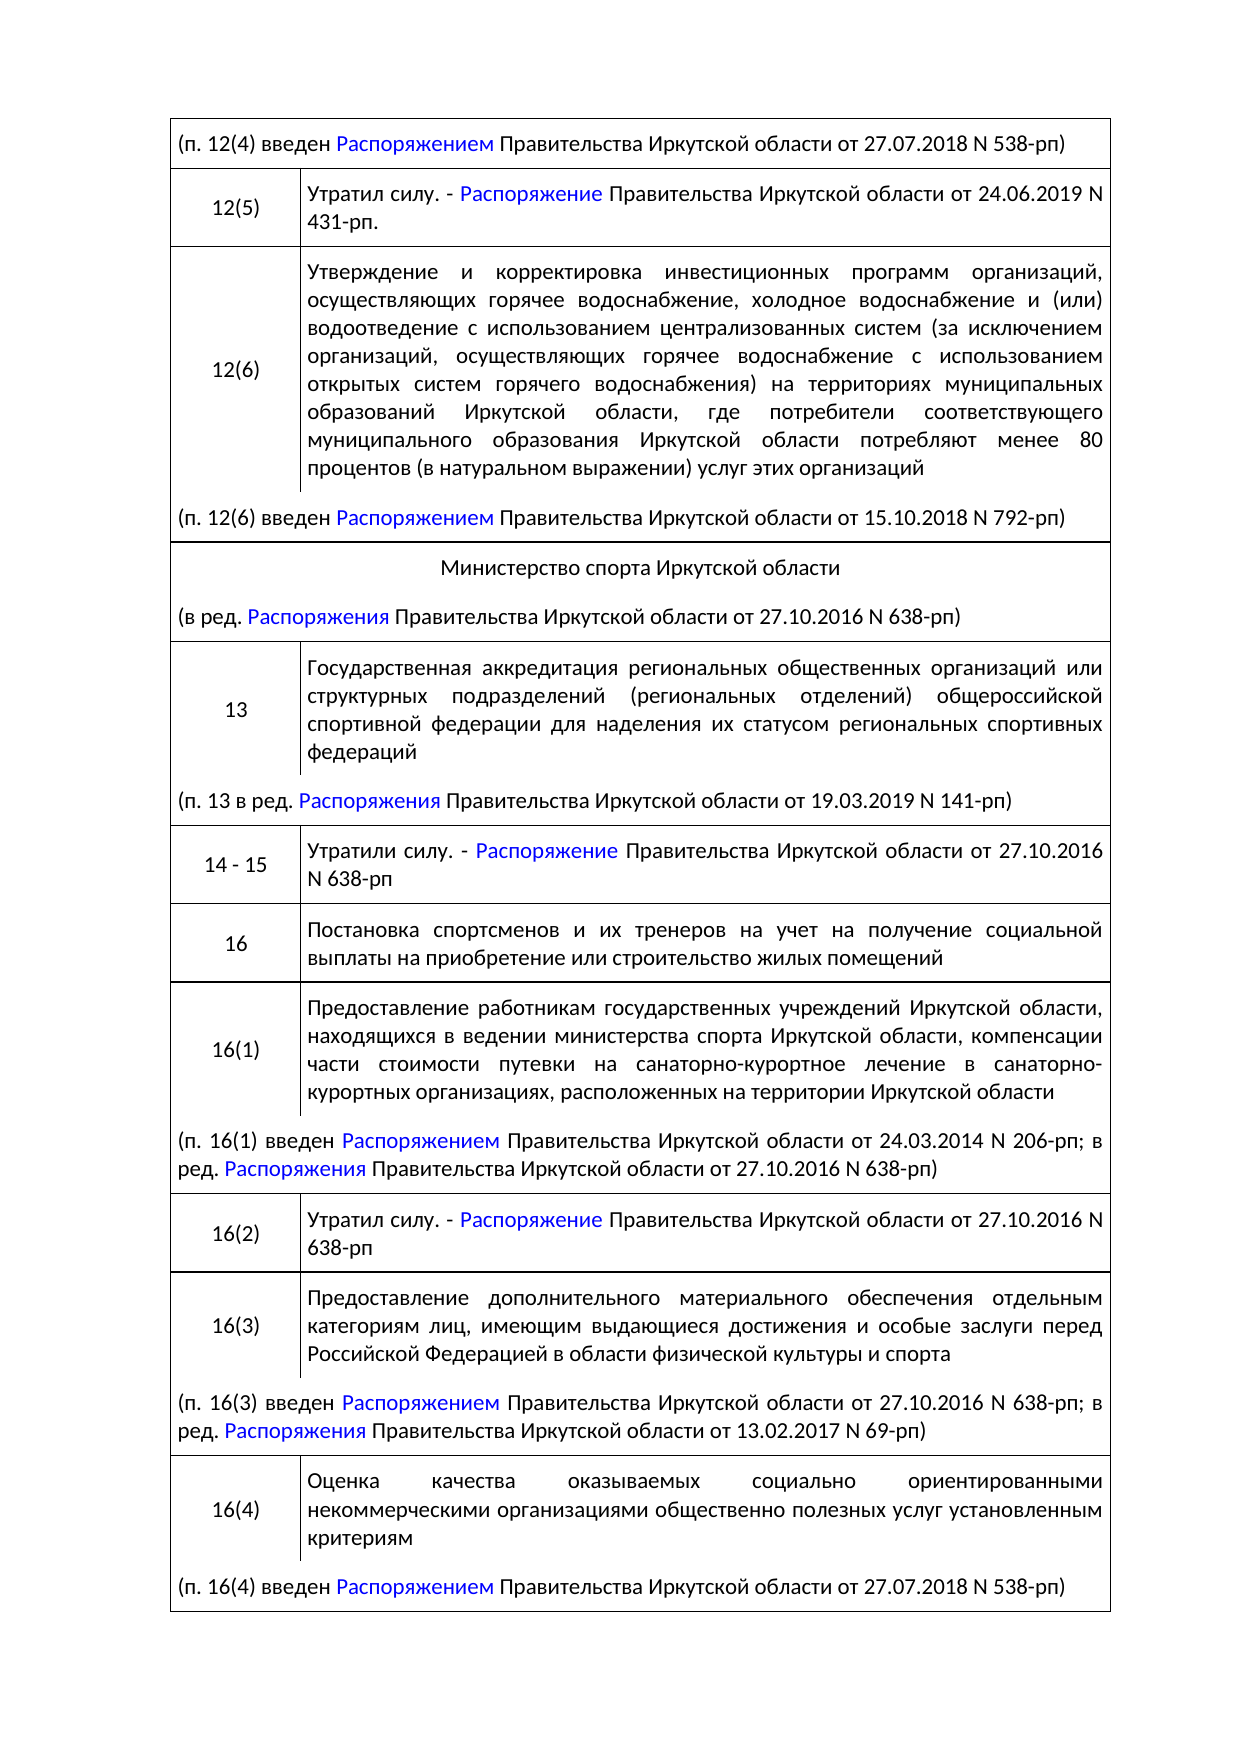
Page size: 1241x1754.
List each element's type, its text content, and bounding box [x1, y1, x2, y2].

table_cell (п. 12(4) введен Распоряжением Правительства Иркутской области от 27.07.2018 N 538-рп) [171, 119, 1110, 167]
table_cell Постановка спортсменов и их тренеров на учет на получение социальной выплаты на приобретение или строительство жилых помещений [301, 904, 1110, 981]
table_cell Предоставление работникам государственных учреждений Иркутской области, находящихся в ведении министерства спорта Иркутской области, компенсации части стоимости путевки на санаторно-курортное лечение в санаторно-курортных организациях, расположенных на территории Иркутской области [301, 983, 1110, 1116]
table_cell 16(4) [171, 1456, 300, 1561]
table_cell Предоставление дополнительного материального обеспечения отдельным категориям лиц, имеющим выдающиеся достижения и особые заслуги перед Российской Федерацией в области физической культуры и спорта [301, 1273, 1110, 1378]
table_cell 16(2) [171, 1194, 300, 1271]
table_cell 16(1) [171, 983, 300, 1116]
table_cell Утратил силу. - Распоряжение Правительства Иркутской области от 24.06.2019 N 431-рп. [301, 169, 1110, 246]
table_cell 16 [171, 904, 300, 981]
table_cell Оценка качества оказываемых социально ориентированными некоммерческими организациями общественно полезных услуг установленным критериям [301, 1456, 1110, 1561]
table_cell Государственная аккредитация региональных общественных организаций или структурных подразделений (региональных отделений) общероссийской спортивной федерации для наделения их статусом региональных спортивных федераций [301, 642, 1110, 775]
table_cell (в ред. Распоряжения Правительства Иркутской области от 27.10.2016 N 638-рп) [171, 592, 1110, 641]
table_cell Утратили силу. - Распоряжение Правительства Иркутской области от 27.10.2016 N 638-рп [301, 826, 1110, 903]
table_cell Утратил силу. - Распоряжение Правительства Иркутской области от 27.10.2016 N 638-рп [301, 1194, 1110, 1271]
table_cell 12(6) [171, 247, 300, 492]
table_cell (п. 16(1) введен Распоряжением Правительства Иркутской области от 24.03.2014 N 206-рп; в ред. Распоряжения Правительства Иркутской области от 27.10.2016 N 638-рп) [171, 1116, 1110, 1193]
table_cell 12(5) [171, 169, 300, 246]
table_cell 13 [171, 642, 300, 775]
table_cell Министерство спорта Иркутской области [171, 543, 1110, 592]
table_cell 14 - 15 [171, 826, 300, 903]
table_cell (п. 16(4) введен Распоряжением Правительства Иркутской области от 27.07.2018 N 538-рп) [171, 1561, 1110, 1611]
table_cell (п. 16(3) введен Распоряжением Правительства Иркутской области от 27.10.2016 N 638-рп; в ред. Распоряжения Правительства Иркутской области от 13.02.2017 N 69-рп) [171, 1378, 1110, 1455]
table_cell (п. 13 в ред. Распоряжения Правительства Иркутской области от 19.03.2019 N 141-рп) [171, 775, 1110, 825]
table_cell 16(3) [171, 1273, 300, 1378]
table_cell Утверждение и корректировка инвестиционных программ организаций, осуществляющих горячее водоснабжение, холодное водоснабжение и (или) водоотведение с использованием централизованных систем (за исключением организаций, осуществляющих горячее водоснабжение с использованием открытых систем горячего водоснабжения) на территориях муниципальных образований Иркутской области, где потребители соответствующего муниципального образования Иркутской области потребляют менее 80 процентов (в натуральном выражении) услуг этих организаций [301, 247, 1110, 492]
table_cell (п. 12(6) введен Распоряжением Правительства Иркутской области от 15.10.2018 N 792-рп) [171, 492, 1110, 541]
